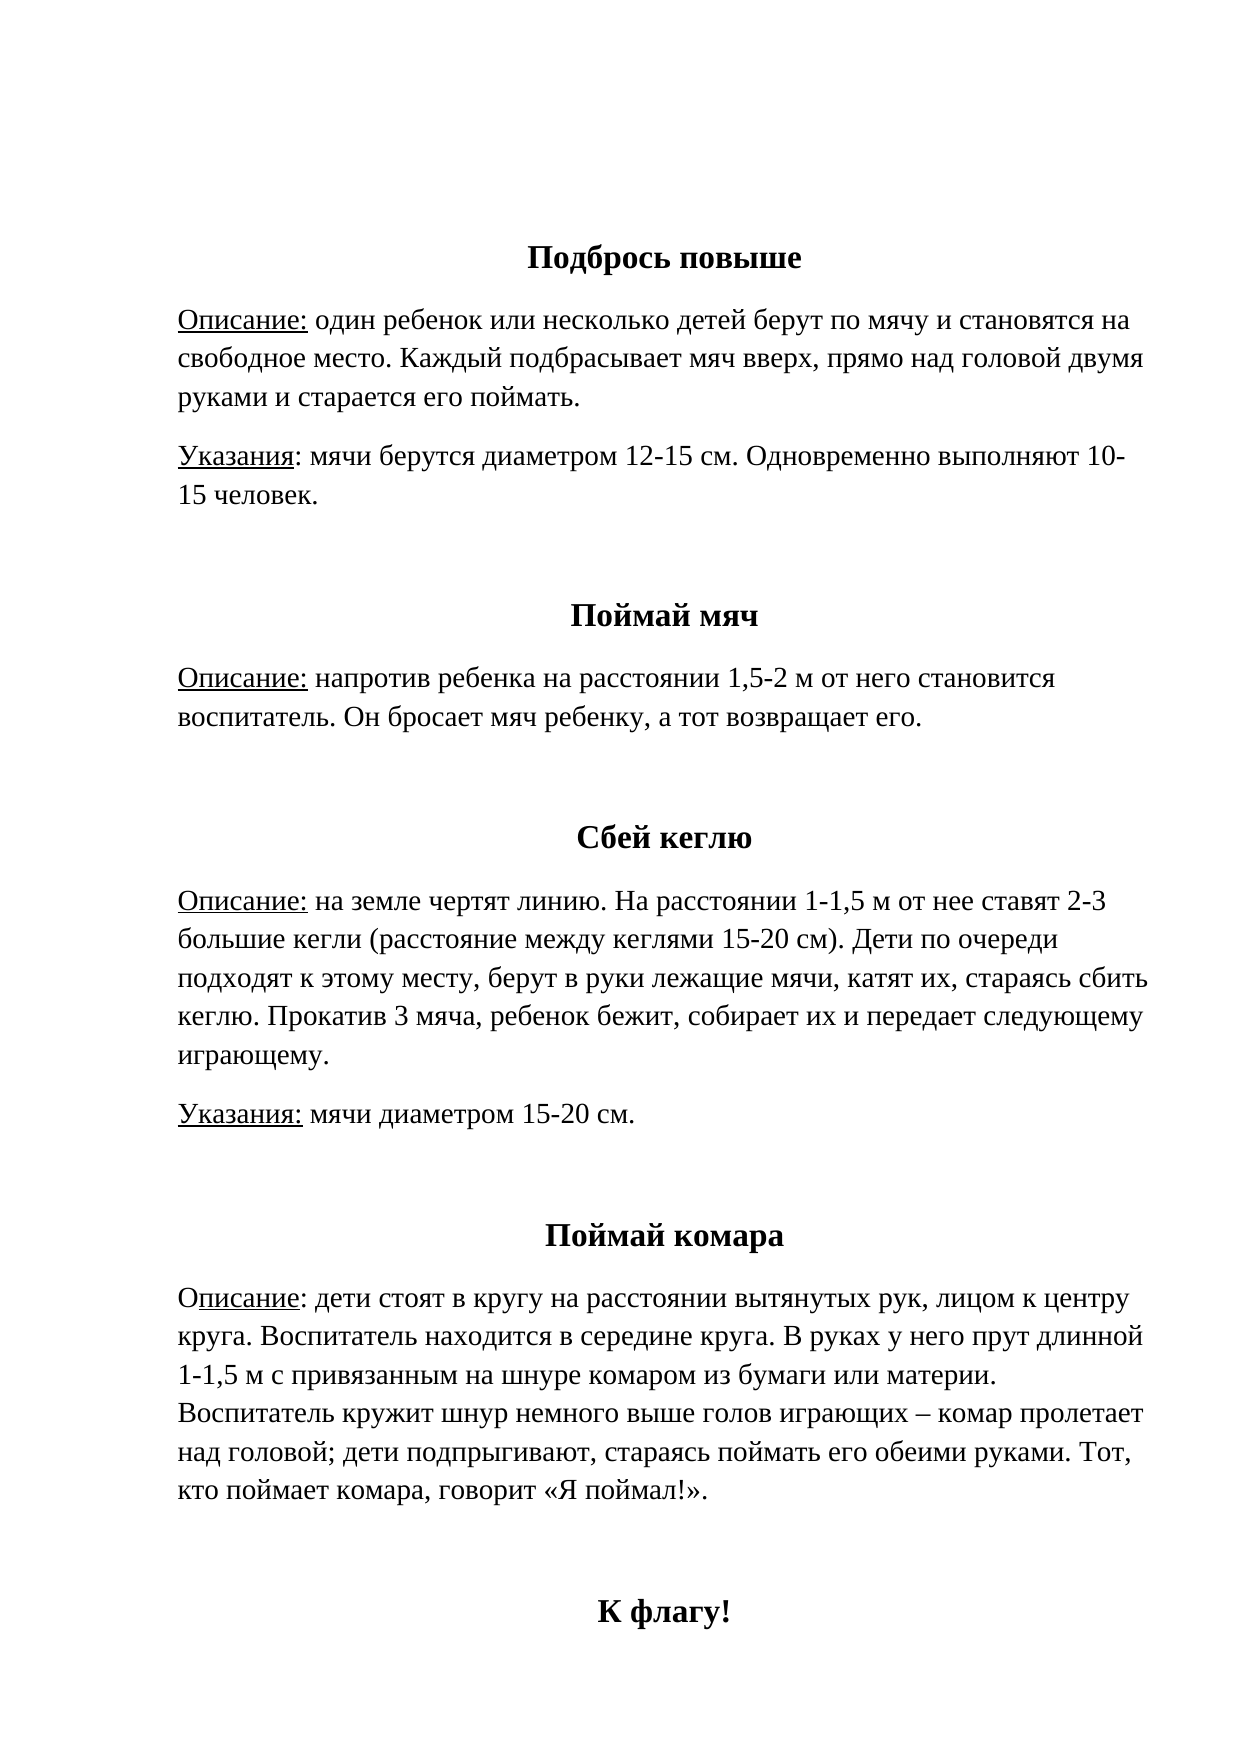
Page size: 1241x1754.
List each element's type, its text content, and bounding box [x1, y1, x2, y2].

text Поймай комара [177, 1215, 1152, 1253]
text Описание: напротив ребенка на расстоянии 1,5-2 м от него становится воспитатель. Он бросает мяч ребенку, а тот возвращает его. [177, 660, 1152, 732]
text Описание: один ребенок или несколько детей берут по мячу и становятся на свободное место. Каждый подбрасывает мяч вверх, прямо над головой двумя руками и старается его поймать. [177, 302, 1152, 412]
text Описание: на земле чертят линию. На расстоянии 1-1,5 м от нее ставят 2-3 большие кегли (расстояние между кеглями 15-20 см). Дети по очереди подходят к этому месту, берут в руки лежащие мячи, катят их, стараясь сбить кеглю. Прокатив 3 мяча, ребенок бежит, собирает их и передает следующему играющему. [177, 883, 1152, 1070]
text К флагу! [177, 1591, 1152, 1629]
text Поймай мяч [177, 596, 1152, 634]
text Подбрось повыше [177, 237, 1152, 275]
text Сбей кеглю [177, 818, 1152, 856]
text Указания: мячи берутся диаметром 12-15 см. Одновременно выполняют 10-15 человек. [177, 438, 1152, 510]
text Указания: мячи диаметром 15-20 см. [177, 1096, 1152, 1130]
text Описание: дети стоят в кругу на расстоянии вытянутых рук, лицом к центру круга. Воспитатель находится в середине круга. В руках у него прут длинной 1-1,5 м с привязанным на шнуре комаром из бумаги или материи. Воспитатель кружит шнур немного выше голов играющих – комар пролетает над головой; дети подпрыгивают, стараясь поймать его обеими руками. Тот, кто поймает комара, говорит «Я поймал!». [177, 1280, 1152, 1506]
